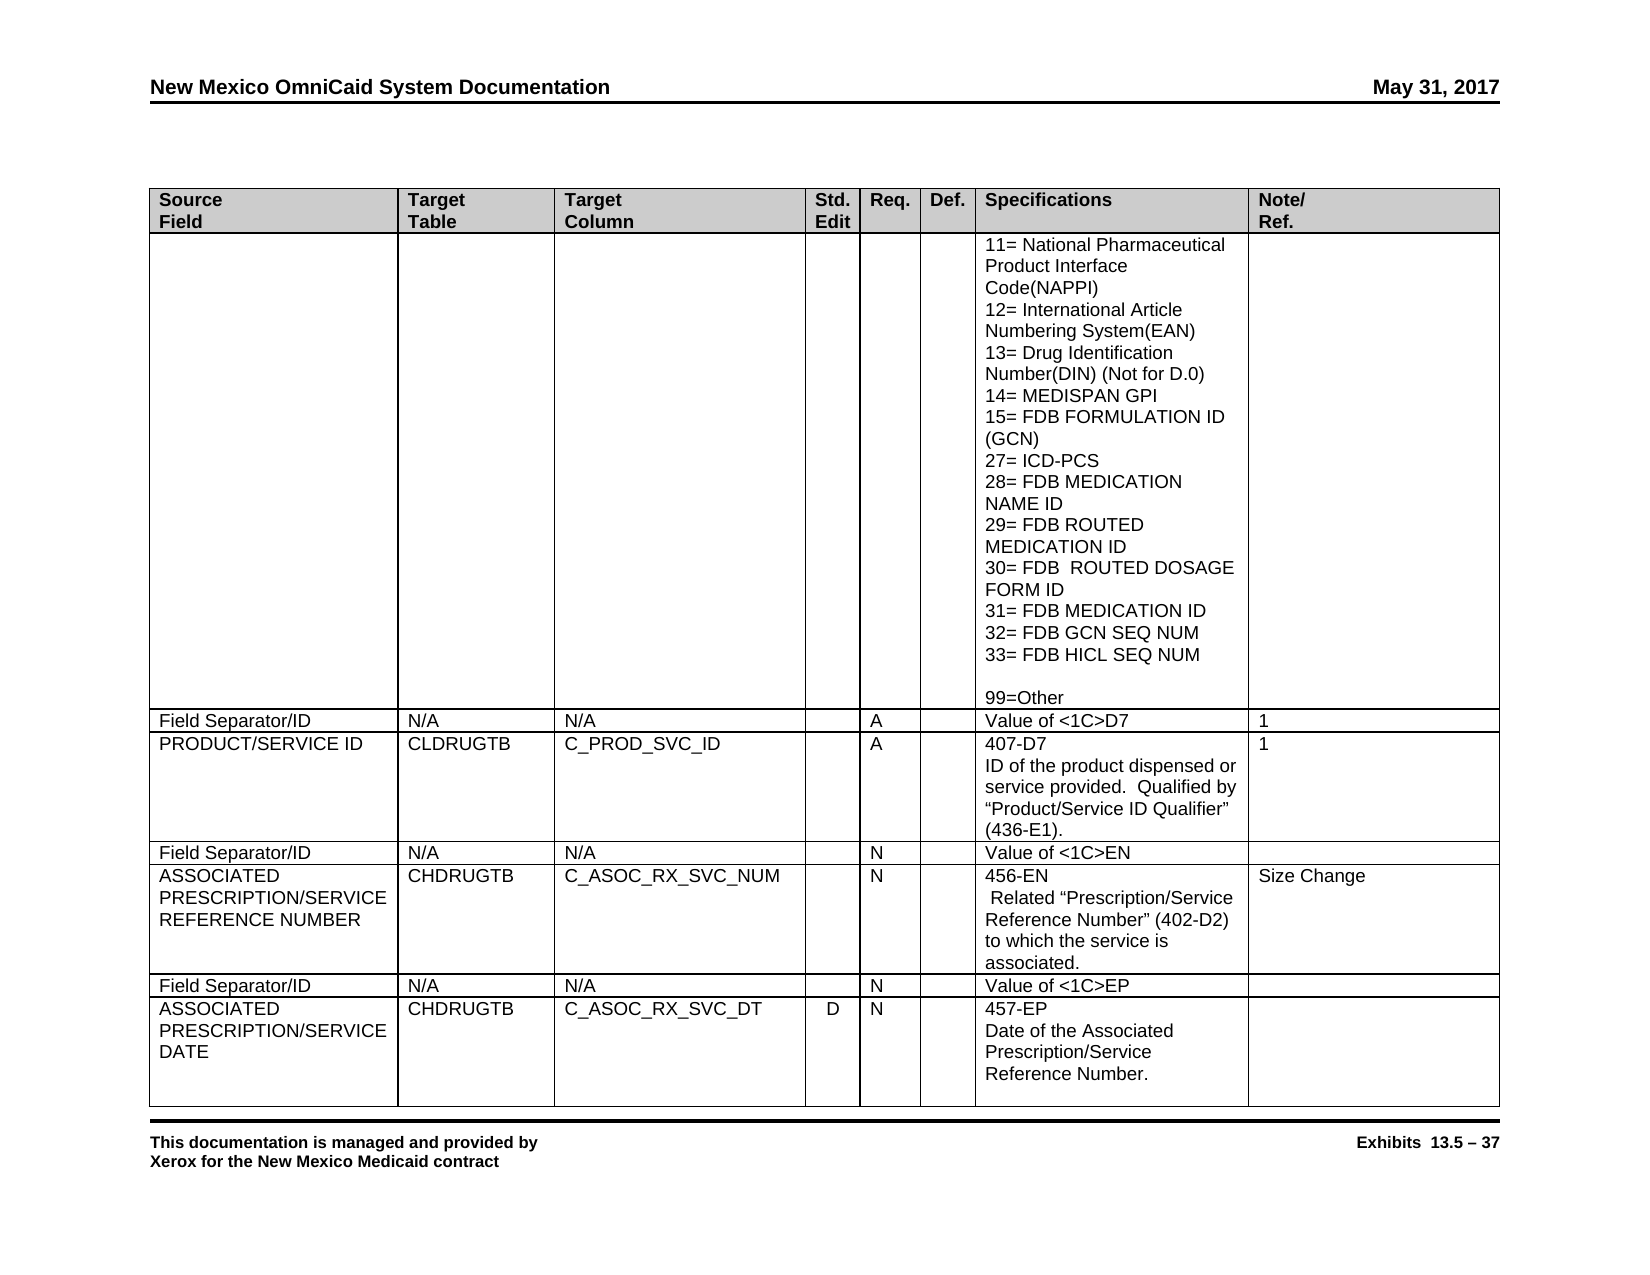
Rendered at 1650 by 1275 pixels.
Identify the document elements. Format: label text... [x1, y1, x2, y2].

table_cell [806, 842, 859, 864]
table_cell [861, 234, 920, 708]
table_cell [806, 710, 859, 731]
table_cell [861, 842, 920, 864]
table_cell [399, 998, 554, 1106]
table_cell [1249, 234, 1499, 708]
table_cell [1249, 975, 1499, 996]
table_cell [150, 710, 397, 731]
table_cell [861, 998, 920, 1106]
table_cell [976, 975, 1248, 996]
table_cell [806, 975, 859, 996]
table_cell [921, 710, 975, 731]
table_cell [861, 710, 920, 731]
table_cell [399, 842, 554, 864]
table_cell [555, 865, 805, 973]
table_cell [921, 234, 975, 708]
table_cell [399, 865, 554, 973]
table_header Target Table [399, 189, 554, 232]
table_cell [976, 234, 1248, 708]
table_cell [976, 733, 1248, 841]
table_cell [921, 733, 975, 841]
table_header Target Column [555, 189, 805, 232]
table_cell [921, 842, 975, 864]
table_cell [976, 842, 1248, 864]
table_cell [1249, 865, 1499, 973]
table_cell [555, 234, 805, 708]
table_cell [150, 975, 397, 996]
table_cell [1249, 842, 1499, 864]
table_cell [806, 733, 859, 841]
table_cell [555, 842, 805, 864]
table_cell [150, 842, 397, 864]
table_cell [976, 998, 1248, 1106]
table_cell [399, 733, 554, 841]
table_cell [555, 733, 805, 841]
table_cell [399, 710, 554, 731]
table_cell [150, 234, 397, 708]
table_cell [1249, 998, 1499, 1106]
table_header Std. Edit [806, 189, 859, 232]
table_header Note/ Ref. [1249, 189, 1499, 232]
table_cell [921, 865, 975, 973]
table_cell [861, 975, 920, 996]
table_header Specifications [976, 189, 1248, 232]
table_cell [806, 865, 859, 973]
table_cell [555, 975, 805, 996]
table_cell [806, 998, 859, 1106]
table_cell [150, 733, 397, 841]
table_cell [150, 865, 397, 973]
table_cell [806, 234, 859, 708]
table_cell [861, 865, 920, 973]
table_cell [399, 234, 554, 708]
table_header Req. [861, 189, 920, 232]
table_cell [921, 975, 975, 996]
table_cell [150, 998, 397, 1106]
table_header Source Field [150, 189, 397, 232]
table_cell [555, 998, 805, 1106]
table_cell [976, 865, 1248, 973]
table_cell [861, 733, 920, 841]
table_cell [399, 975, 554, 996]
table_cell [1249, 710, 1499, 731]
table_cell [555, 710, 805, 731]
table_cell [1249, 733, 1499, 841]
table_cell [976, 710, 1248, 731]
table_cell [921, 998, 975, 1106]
table_header Def. [921, 189, 975, 232]
